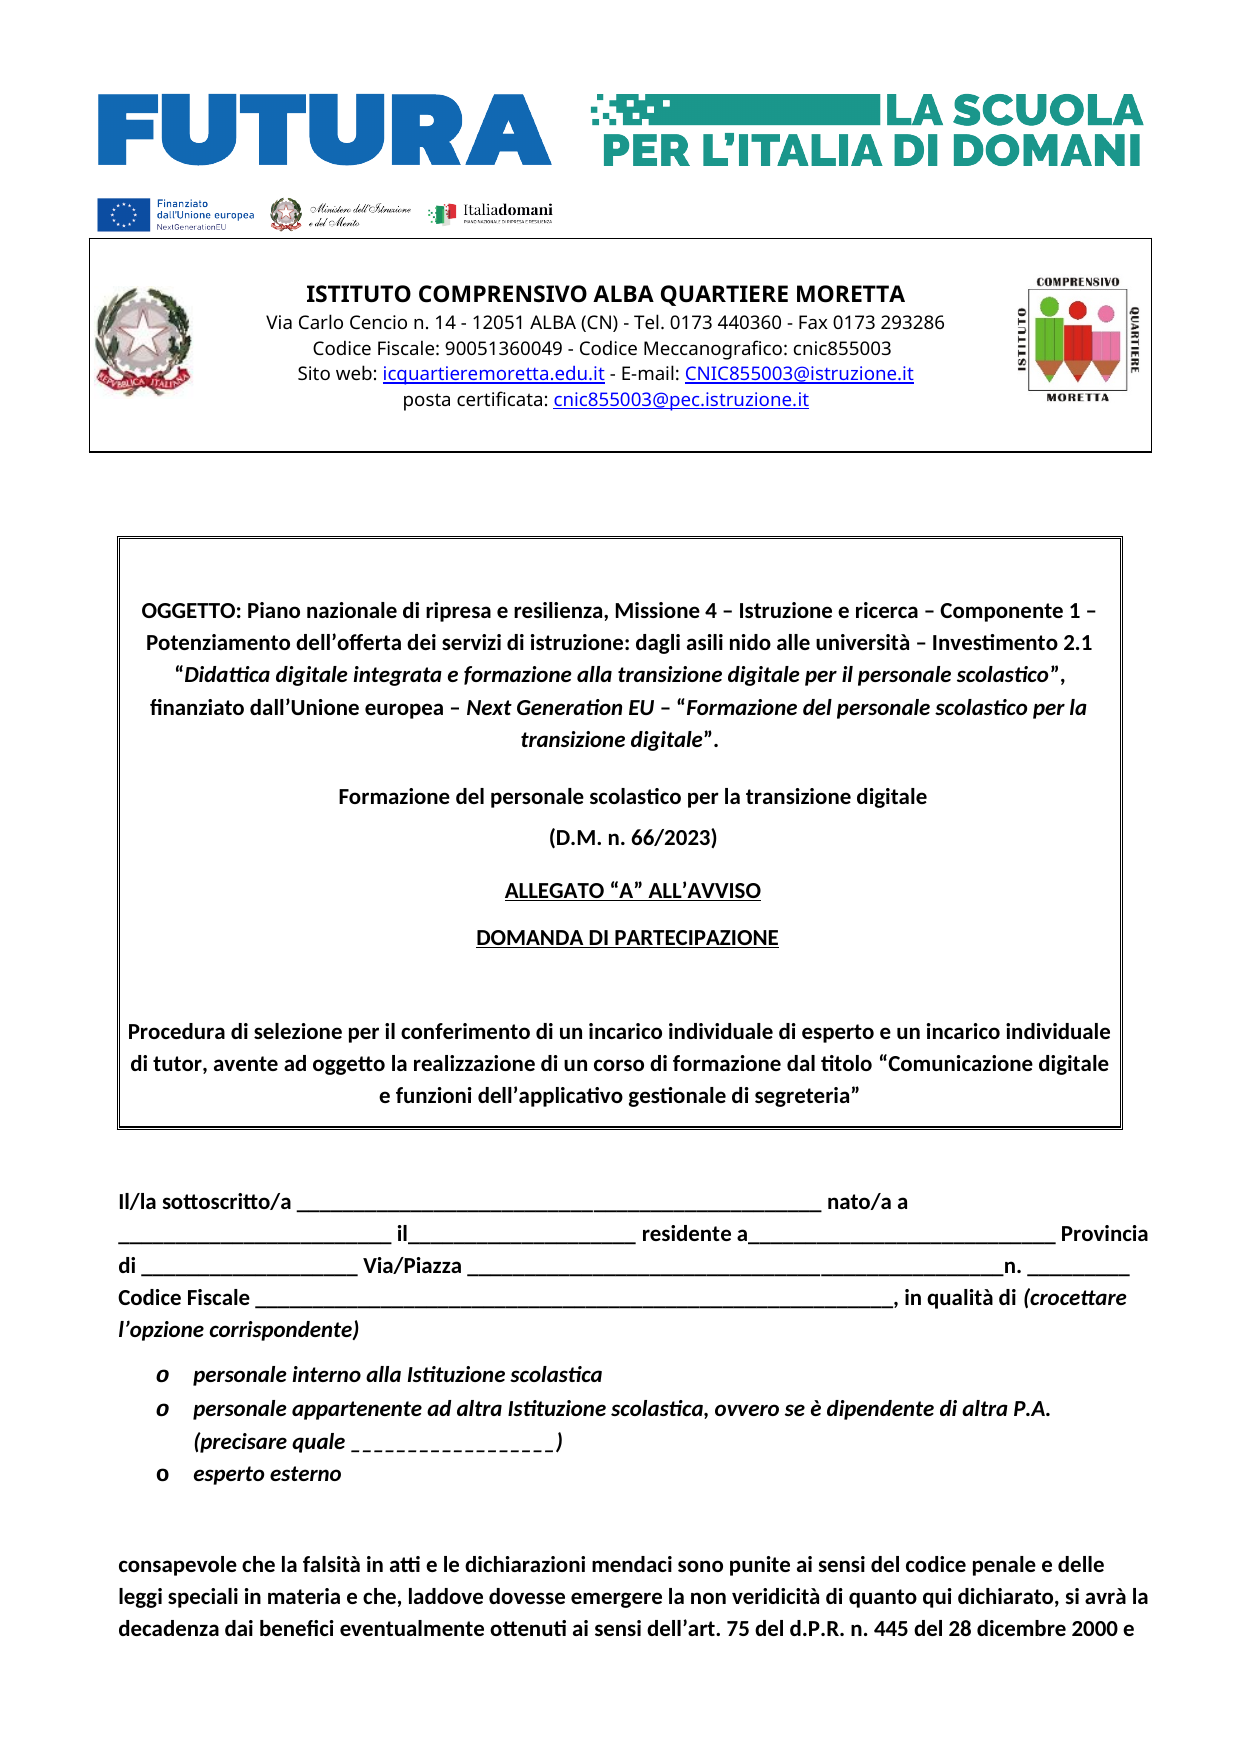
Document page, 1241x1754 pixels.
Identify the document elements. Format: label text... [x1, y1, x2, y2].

table_header ISTITUTO COMPRENSIVO ALBA QUARTIERE MORETTA Via Carlo Cencio n. 14 - 12051 ALBA (CN) - Tel. 0173 440360 - Fax 0173 293286 Codice Fiscale: 90051360049 - Codice Meccanografico: cnic855003 Sito web: icquartieremoretta.edu.it - E-mail: CNIC855003@istruzione.it posta certificata: cnic855003@pec.istruzione.it [90, 239, 1151, 451]
list esperto esterno [156, 1459, 1152, 1488]
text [118, 1550, 1152, 1642]
table_header OGGETTO: Piano nazionale di ripresa e resilienza, Missione 4 – Istruzione e ricerca – Componente 1 – Potenziamento dell’offerta dei servizi di istruzione: dagli asili nido alle università – Investimento 2.1 “Didattica digitale integrata e formazione alla transizione digitale per il personale scolastico”, finanziato dall’Unione europea – Next Generation EU – “Formazione del personale scolastico per la transizione digitale”. Formazione del personale scolastico per la transizione digitale (D.M. n. 66/2023) ALLEGATO “A” ALL’AVVISO DOMANDA DI PARTECIPAZIONE Procedura di selezione per il conferimento di un incarico individuale di esperto e un incarico individuale di tutor, avente ad oggetto la realizzazione di un corso di formazione dal titolo “Comunicazione digitale e funzioni dell’applicativo gestionale di segreteria” [120, 539, 1120, 1126]
list personale appartenente ad altra Istituzione scolastica, ovvero se è dipendente di altra P.A. (precisare quale __________________) [156, 1394, 1152, 1455]
picture [88, 88, 1152, 238]
text Il/la sottoscritto/a ______________________________________________ nato/a a ________________________ il____________________ residente a___________________________ Provincia di ___________________ Via/Piazza _______________________________________________n. _________ Codice Fiscale ________________________________________________________, in qualità di (crocettare l’opzione corrispondente) [118, 1187, 1152, 1343]
list personale interno alla Istituzione scolastica [156, 1360, 1152, 1389]
